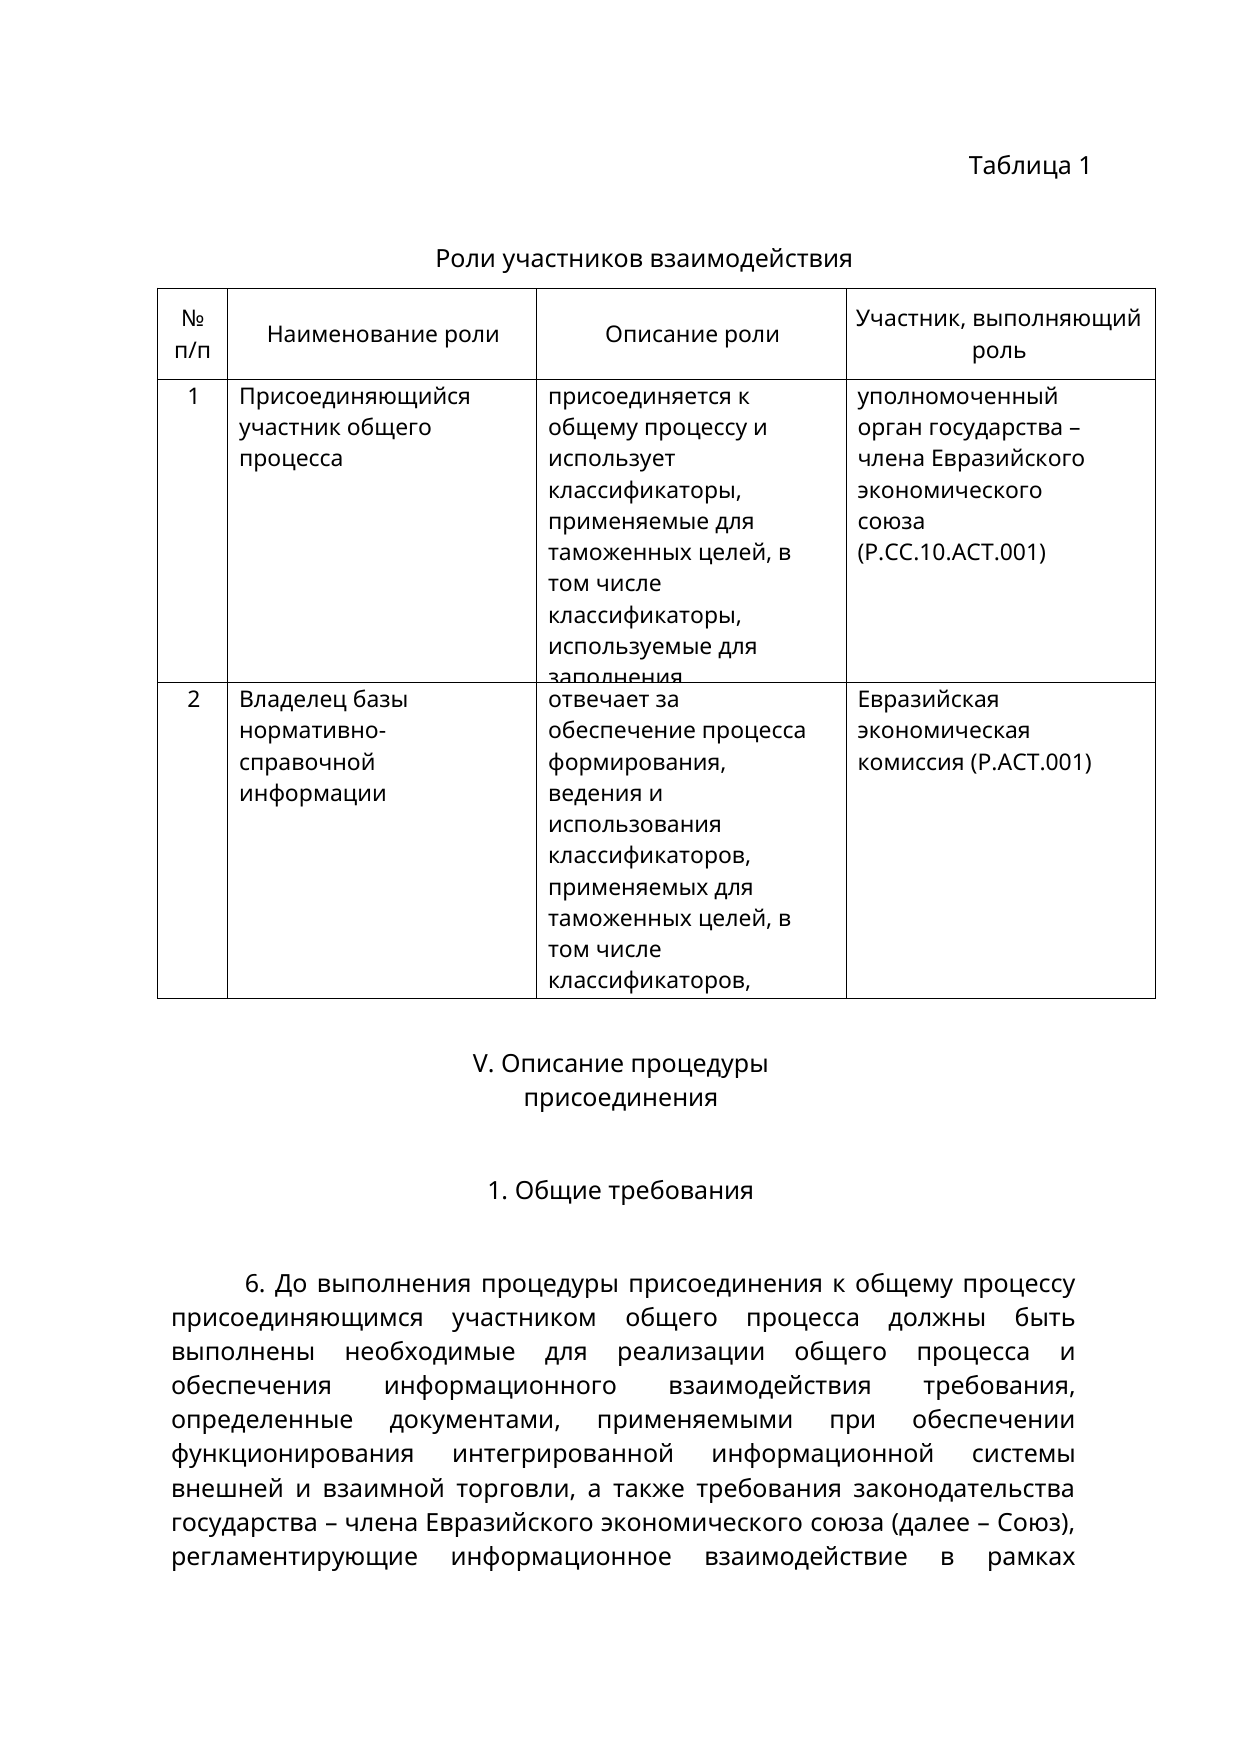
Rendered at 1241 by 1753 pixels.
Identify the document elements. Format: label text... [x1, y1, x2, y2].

text Таблица 1 [148, 148, 1092, 182]
table_cell 1 [158, 380, 227, 682]
text 1. Общие требования [148, 1173, 1093, 1207]
table_cell отвечает за обеспечение процесса формирования, ведения и использования классификаторов, применяемых для таможенных целей, в том числе классификаторов, используемых для заполнения таможенных деклараций [537, 683, 846, 998]
table_cell 2 [158, 683, 227, 998]
table_cell Присоединяющийся участник общего процесса [228, 380, 536, 682]
table_cell уполномоченный орган государства – члена Евразийского экономического союза (P.CC.10.ACT.001) [847, 380, 1155, 682]
table_header Участник, выполняющий роль [847, 289, 1155, 379]
table_header № п/п [158, 289, 227, 379]
table_cell Евразийская экономическая комиссия (P.ACT.001) [847, 683, 1155, 998]
table_cell присоединяется к общему процессу и использует классификаторы, применяемые для таможенных целей, в том числе классификаторы, используемые для заполнения таможенных деклараций [537, 380, 846, 682]
text V. Описание процедуры присоединения [386, 1046, 855, 1114]
table_header Наименование роли [228, 289, 536, 379]
table_header Описание роли [537, 289, 846, 379]
table_cell Владелец базы нормативно-справочной информации [228, 683, 536, 998]
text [171, 1266, 1076, 1572]
text Роли участников взаимодействия [435, 241, 1101, 275]
